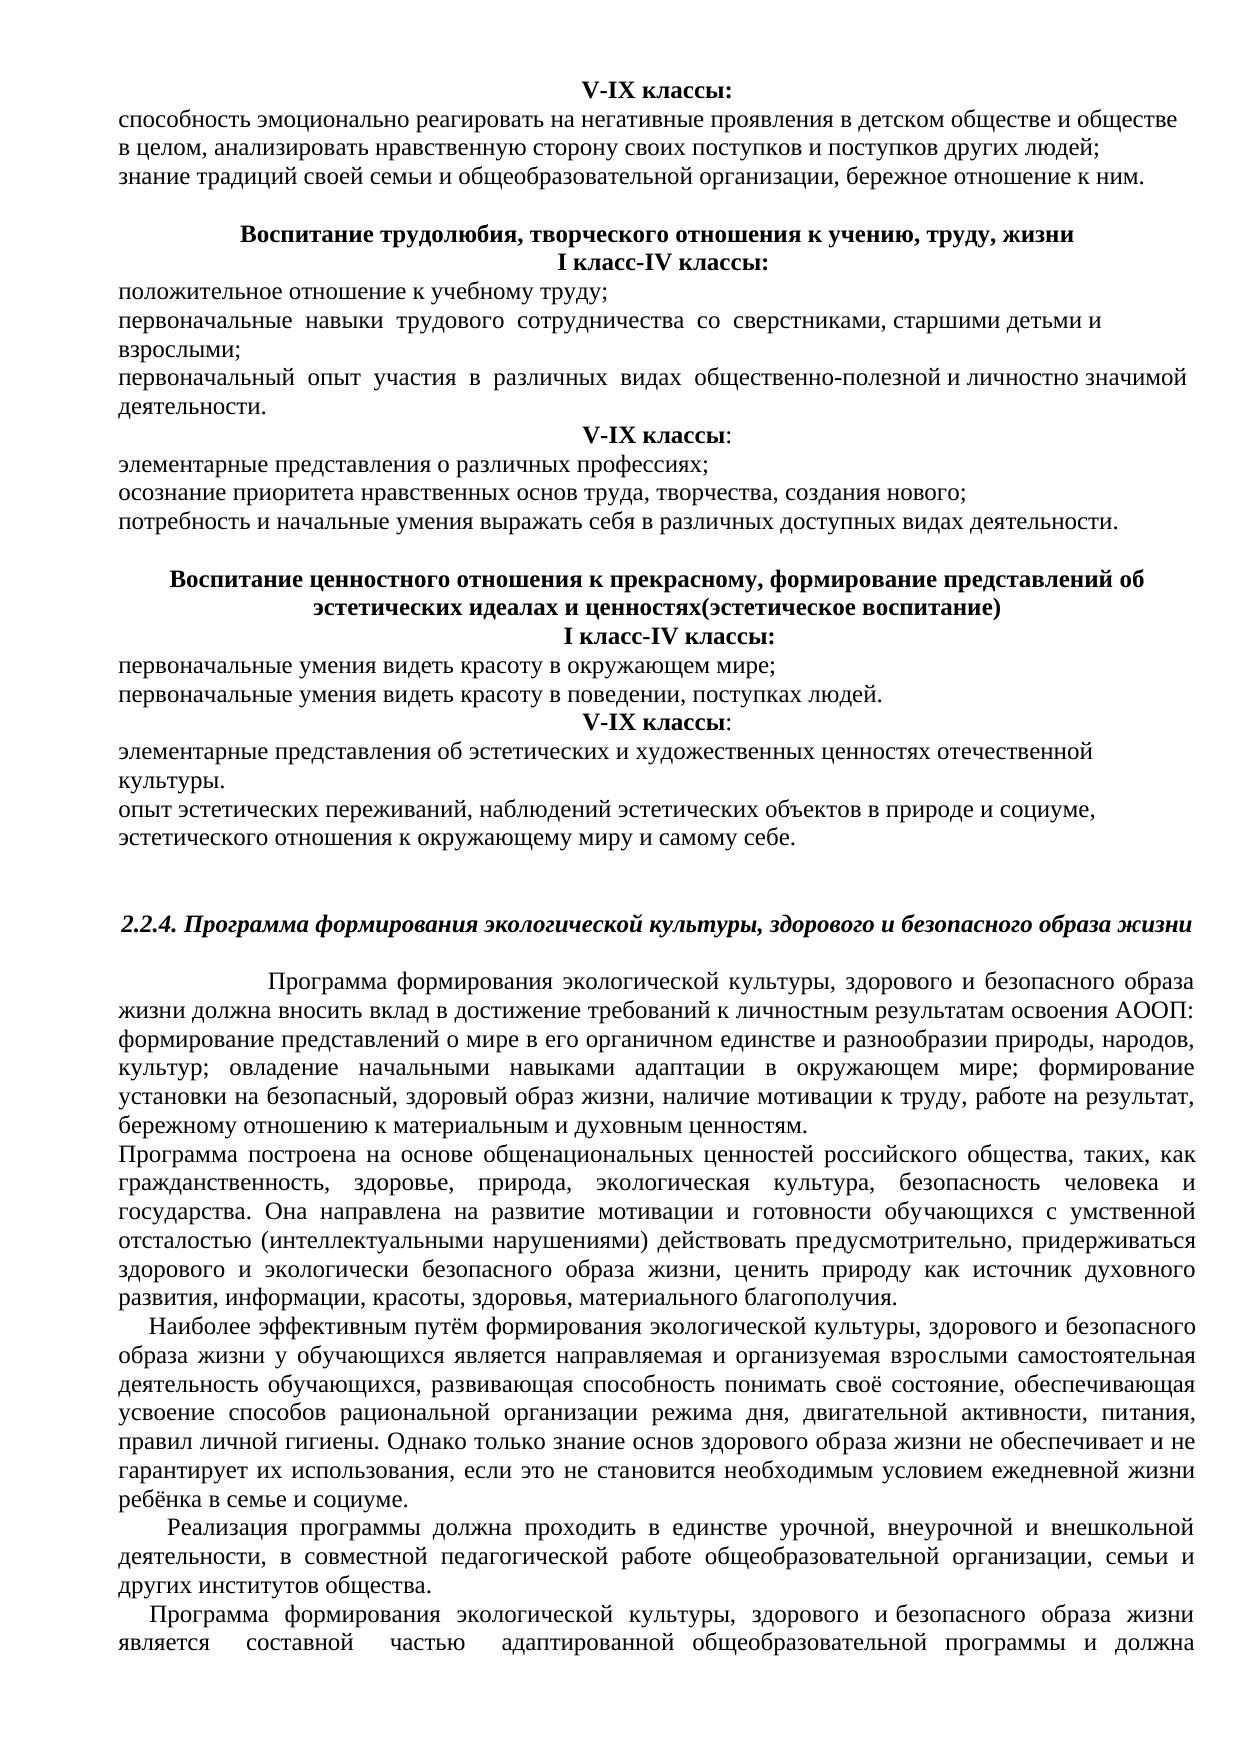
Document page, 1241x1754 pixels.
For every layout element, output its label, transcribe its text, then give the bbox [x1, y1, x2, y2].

text Воспитание ценностного отношения к прекрасному, формирование представлений об эстетических идеалах и ценностях(эстетическое воспитание) [118, 564, 1196, 621]
text V-IX классы: [118, 420, 1196, 449]
text первоначальные навыки трудового сотрудничества со сверстниками, старшими детьми и взрослыми; [118, 305, 1196, 362]
text первоначальные умения видеть красоту в поведении, поступках людей. [118, 679, 1196, 707]
text V-IX классы: [118, 75, 1196, 104]
text знание традиций своей семьи и общеобразовательной организации, бережное отношение к ним. [118, 161, 1196, 190]
text Реализация программы должна проходить в единстве урочной, внеурочной и внешкольной деятельности, в совместной педагогической работе общеобразовательной организации, семьи и других институтов общества. [118, 1512, 1196, 1599]
text элементарные представления об эстетических и художественных ценностях отечественной культуры. [118, 736, 1196, 794]
text 2.2.4. Программа формирования экологической культуры, здорового и безопасного образа жизни [118, 909, 1196, 937]
text первоначальные умения видеть красоту в окружающем мире; [118, 650, 1196, 679]
text Программа формирования экологической культуры, здорового и безопасного образа жизни должна вносить вклад в достижение требований к личностным результатам освоения АООП: формирование представлений о мире в его органичном единстве и разнообразии природы, народов, культур; овладение начальными навыками адаптации в окружающем мире; формирование установки на безопасный, здоровый образ жизни, наличие мотивации к труду, работе на результат, бережному отношению к материальным и духовным ценностям. [118, 966, 1196, 1139]
text потребность и начальные умения выражать себя в различных доступных видах деятельности. [118, 506, 1196, 535]
text I класс-IV классы: [118, 621, 1196, 650]
text Воспитание трудолюбия, творческого отношения к учению, труду, жизни [118, 219, 1196, 247]
text элементарные представления о различных профессиях; [118, 449, 1196, 477]
text положительное отношение к учебному труду; [118, 276, 1196, 305]
text V-IX классы: [118, 707, 1196, 736]
text осознание приоритета нравственных основ труда, творчества, создания нового; [118, 477, 1196, 506]
text I класс-IV классы: [118, 247, 1196, 276]
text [118, 1599, 1196, 1656]
text опыт эстетических переживаний, наблюдений эстетических объектов в природе и социуме, эстетического отношения к окружающему миру и самому себе. [118, 794, 1196, 851]
text способность эмоционально реагировать на негативные проявления в детском обществе и обществе в целом, анализировать нравственную сторону своих поступков и поступков других людей; [118, 104, 1196, 161]
text Программа построена на основе общенациональных ценностей российского общества, таких, как гражданственность, здоровье, природа, экологическая культура, безопасность человека и государства. Она направлена на развитие мотивации и готовности обучающихся с умственной отсталостью (интеллектуальными нарушениями) действовать предусмотрительно, придерживаться здорового и экологически безопасного образа жизни, ценить природу как источник духовного развития, информации, красоты, здоровья, материального благополучия. [118, 1139, 1196, 1311]
text первоначальный опыт участия в различных видах общественно-полезной и личностно значимой деятельности. [118, 362, 1196, 420]
text Наиболее эффективным путём формирования экологической культуры, здорового и безопасного образа жизни у обучающихся является направляемая и организуемая взрослыми самостоятельная деятельность обучающихся, развивающая способность понимать своё состояние, обеспечивающая усвоение способов рациональной организации режима дня, двигательной активности, питания, правил личной гигиены. Однако только знание основ здорового образа жизни не обеспечивает и не гарантирует их использования, если это не становится необходимым условием ежедневной жизни ребёнка в семье и социуме. [118, 1311, 1196, 1512]
